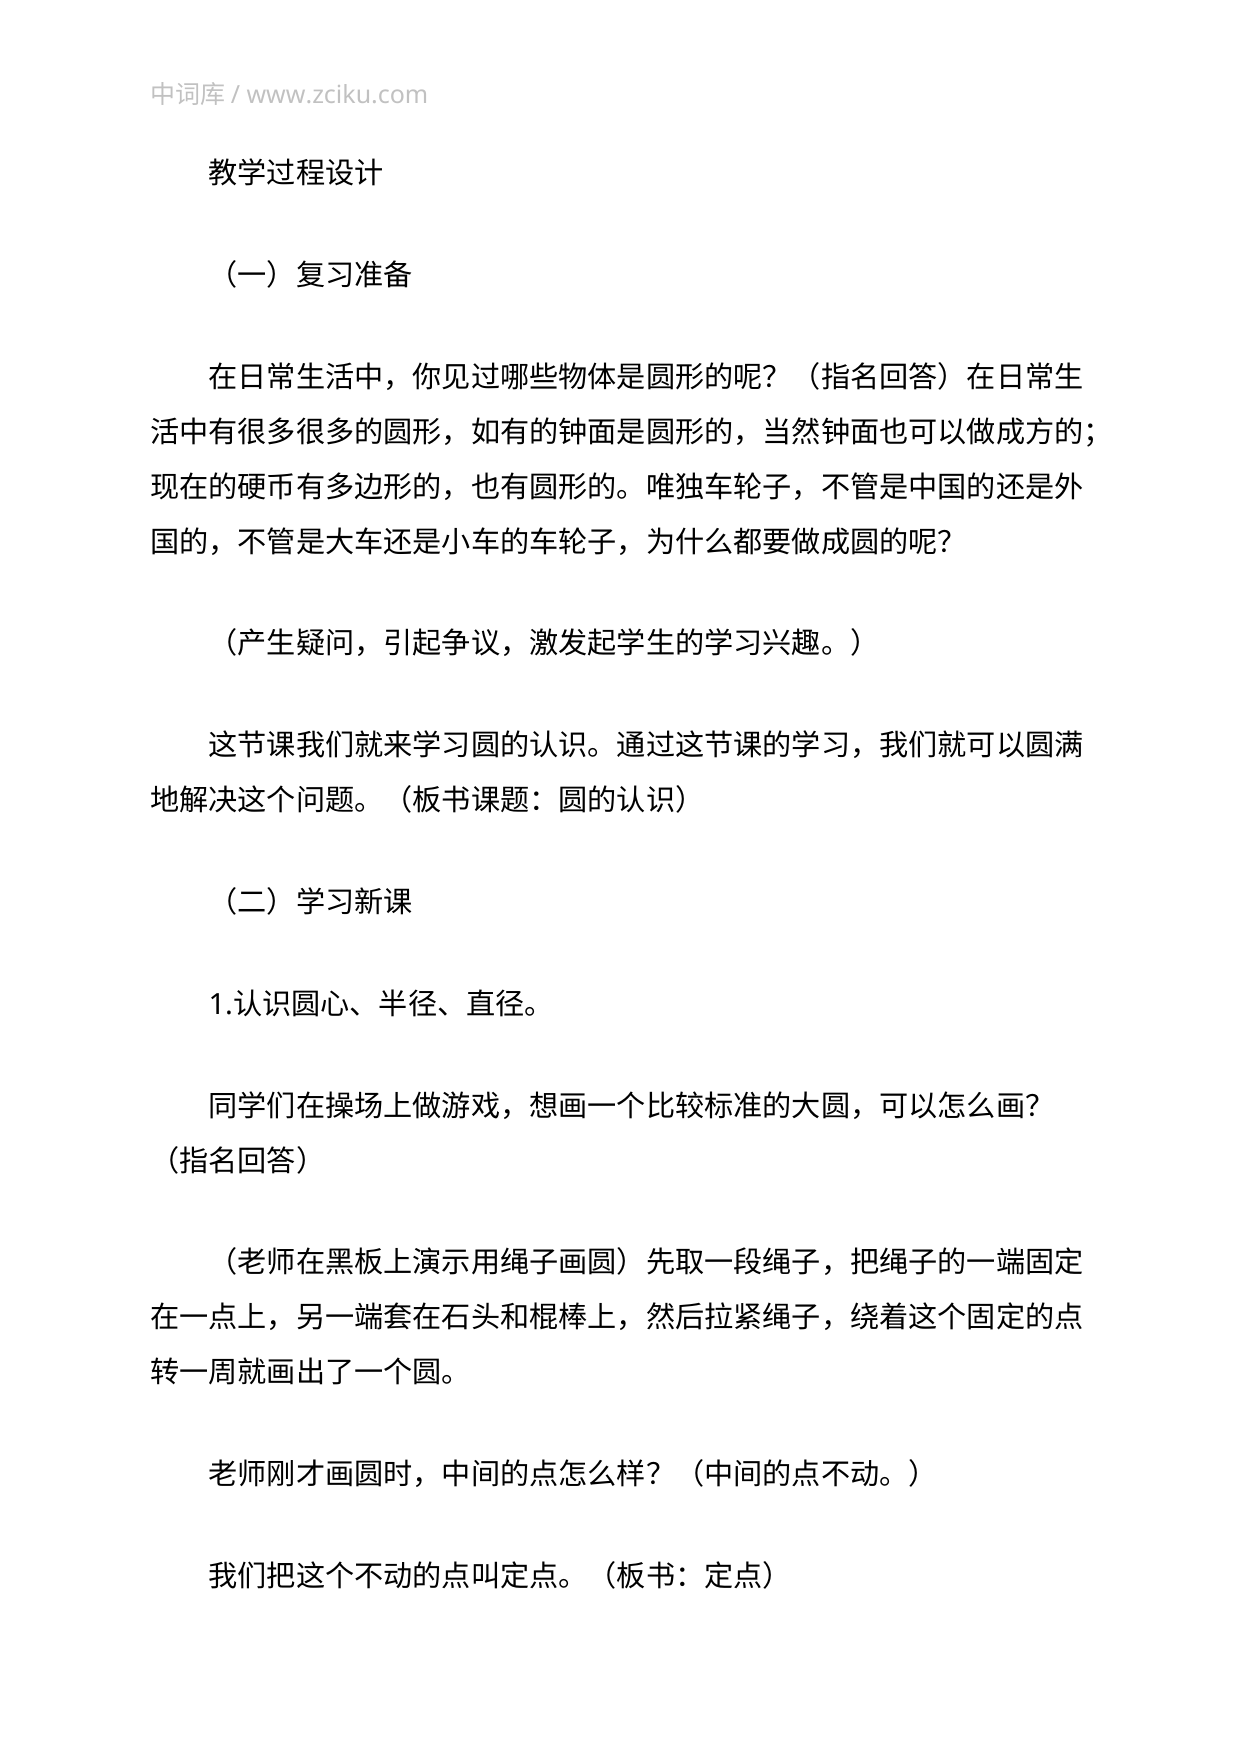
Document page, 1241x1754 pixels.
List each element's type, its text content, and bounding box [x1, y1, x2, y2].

text （老师在黑板上演示用绳子画圆）先取一段绳子，把绳子的一端固定在一点上，另一端套在石头和棍棒上，然后拉紧绳子，绕着这个固定的点转一周就画出了一个圆。 [150, 1239, 1090, 1391]
text （一）复习准备 [150, 252, 1090, 294]
text 教学过程设计 [150, 150, 1090, 192]
text （二）学习新课 [150, 878, 1090, 921]
text 我们把这个不动的点叫定点。（板书：定点） [150, 1552, 1090, 1594]
text （产生疑问，引起争议，激发起学生的学习兴趣。） [150, 620, 1090, 662]
text 同学们在操场上做游戏，想画一个比较标准的大圆，可以怎么画？（指名回答） [150, 1082, 1090, 1179]
text 这节课我们就来学习圆的认识。通过这节课的学习，我们就可以圆满地解决这个问题。（板书课题：圆的认识） [150, 722, 1090, 819]
text 在日常生活中，你见过哪些物体是圆形的呢？（指名回答）在日常生活中有很多很多的圆形，如有的钟面是圆形的，当然钟面也可以做成方的；现在的硬币有多边形的，也有圆形的。唯独车轮子，不管是中国的还是外国的，不管是大车还是小车的车轮子，为什么都要做成圆的呢？ [150, 353, 1090, 561]
text 1.认识圆心、半径、直径。 [150, 980, 1090, 1023]
text 老师刚才画圆时，中间的点怎么样？（中间的点不动。） [150, 1450, 1090, 1493]
